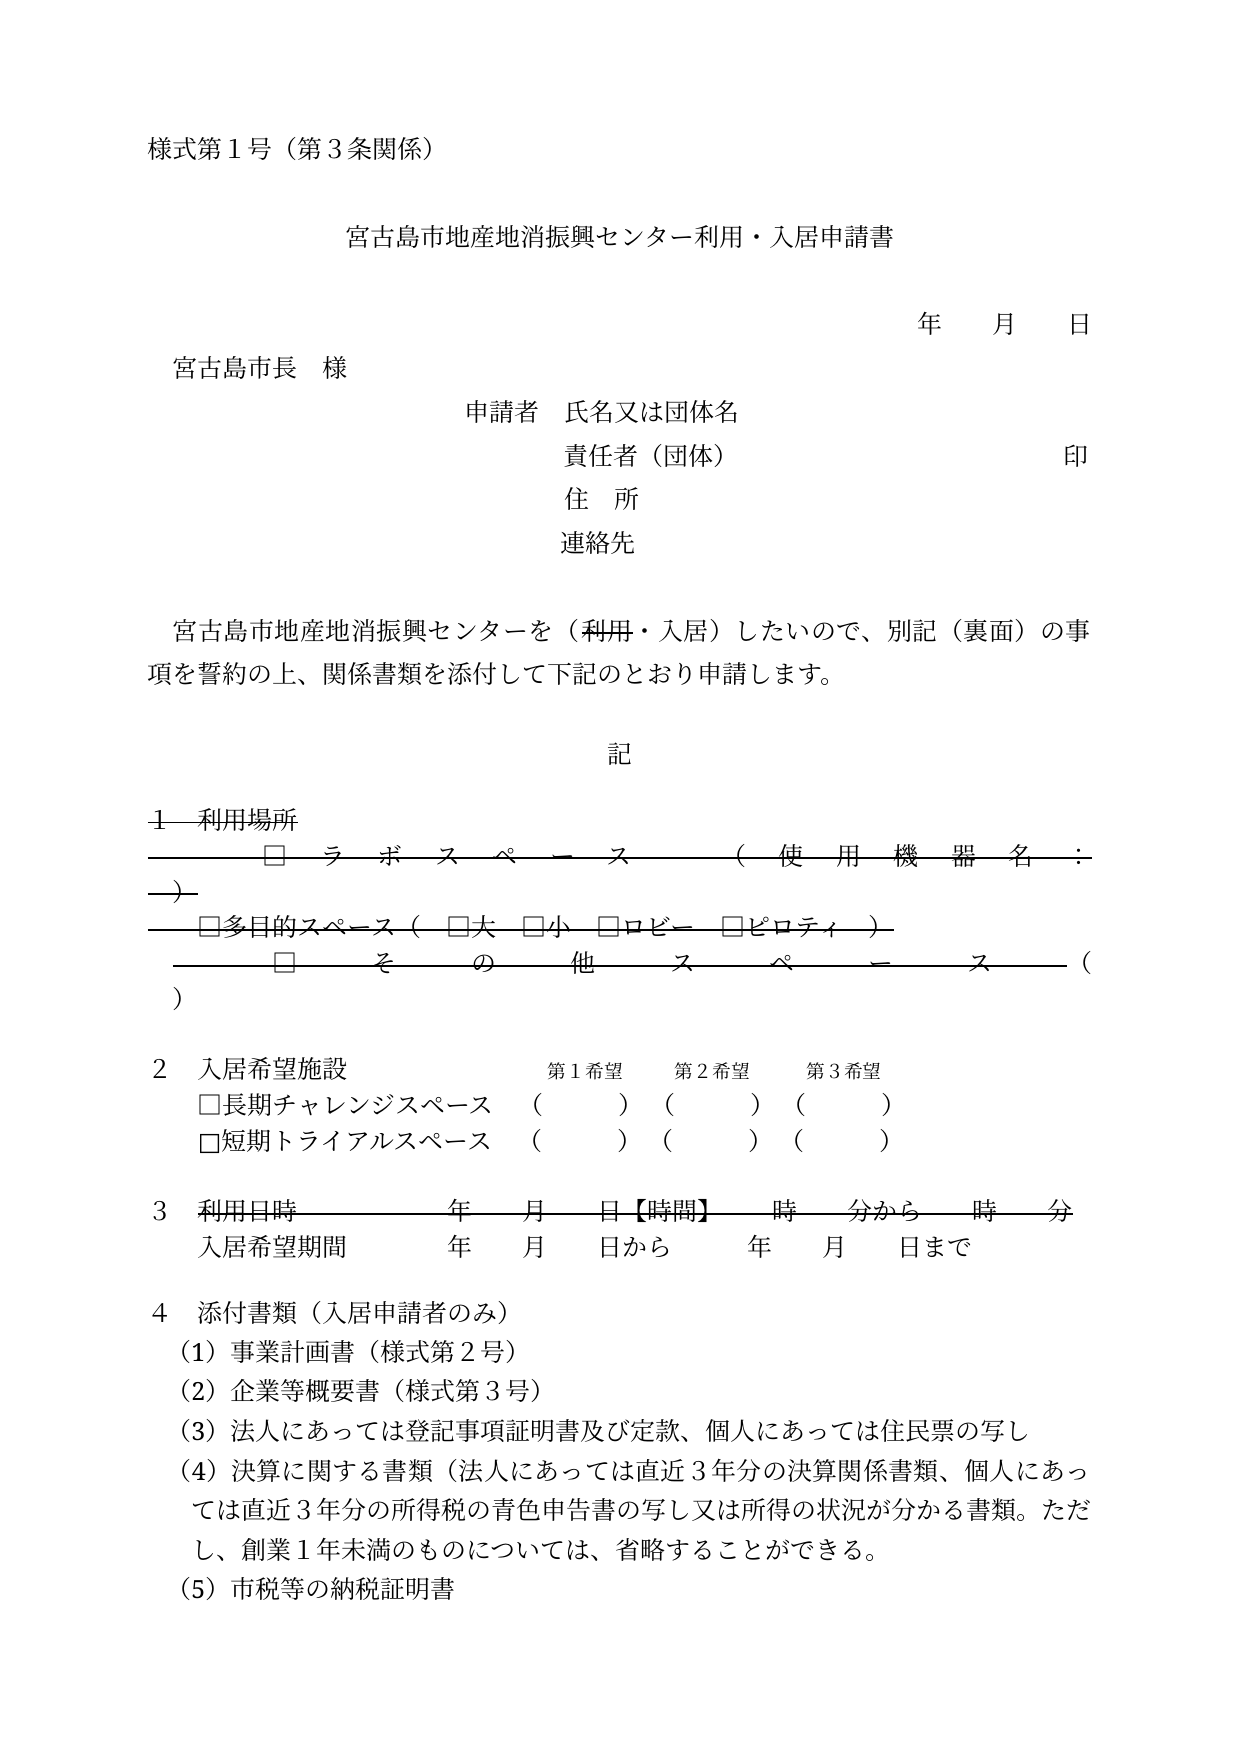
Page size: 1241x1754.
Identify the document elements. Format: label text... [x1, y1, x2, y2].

text 宮古島市地産地消振興センター利用・入居申請書 [148, 209, 1092, 253]
text （5）市税等の納税証明書 [166, 1567, 1092, 1607]
text 住 所 [148, 472, 1092, 516]
text ４ 添付書類（入居申請者のみ） [148, 1294, 1092, 1329]
text １ 利用場所 [148, 800, 1092, 836]
text 責任者（団体） 印 [148, 428, 1092, 472]
text ２ 入居希望施設 第１希望 第２希望 第３希望 [148, 1050, 1092, 1086]
text □ラボスペース （使用機器名： ） [148, 836, 1092, 857]
text 様式第１号（第３条関係） [148, 130, 1092, 166]
text （3）法人にあっては登記事項証明書及び定款、個人にあっては住民票の写し [166, 1409, 1092, 1448]
text （4）決算に関する書類（法人にあっては直近３年分の決算関係書類、個人にあっては直近３年分の所得税の青色申告書の写し又は所得の状況が分かる書類。ただし、創業１年未満のものについては、省略することができる。 [166, 1448, 1092, 1567]
text 入居希望期間 年 月 日から 年 月 日まで [148, 1228, 1092, 1264]
text 宮古島市長 様 [148, 341, 1092, 384]
text 連絡先 [148, 516, 1092, 559]
text （1）事業計画書（様式第２号） [166, 1329, 1092, 1369]
text □短期トライアルスペース （ ） （ ） （ ） [148, 1122, 1092, 1158]
text □多目的スペース（ □大 □小 □ロビー □ピロティ ） [148, 908, 1092, 944]
text ３ 利用日時 年 月 日【時間】 時 分から 時 分 [148, 1192, 1092, 1228]
text 宮古島市地産地消振興センターを（利用・入居）したいので、別記（裏面）の事項を誓約の上、関係書類を添付して下記のとおり申請します。 [148, 603, 1092, 691]
subtitle 記 [148, 734, 1092, 771]
text □ラボスペース （使用機器名： ） [148, 859, 1092, 908]
text □長期チャレンジスペース （ ） （ ） （ ） [148, 1086, 1092, 1122]
text （2）企業等概要書（様式第３号） [166, 1369, 1092, 1409]
text □その他スペース（ ） [148, 944, 1092, 1016]
text 年 月 日 [148, 297, 1092, 341]
text 申請者 氏名又は団体名 [148, 384, 1092, 428]
